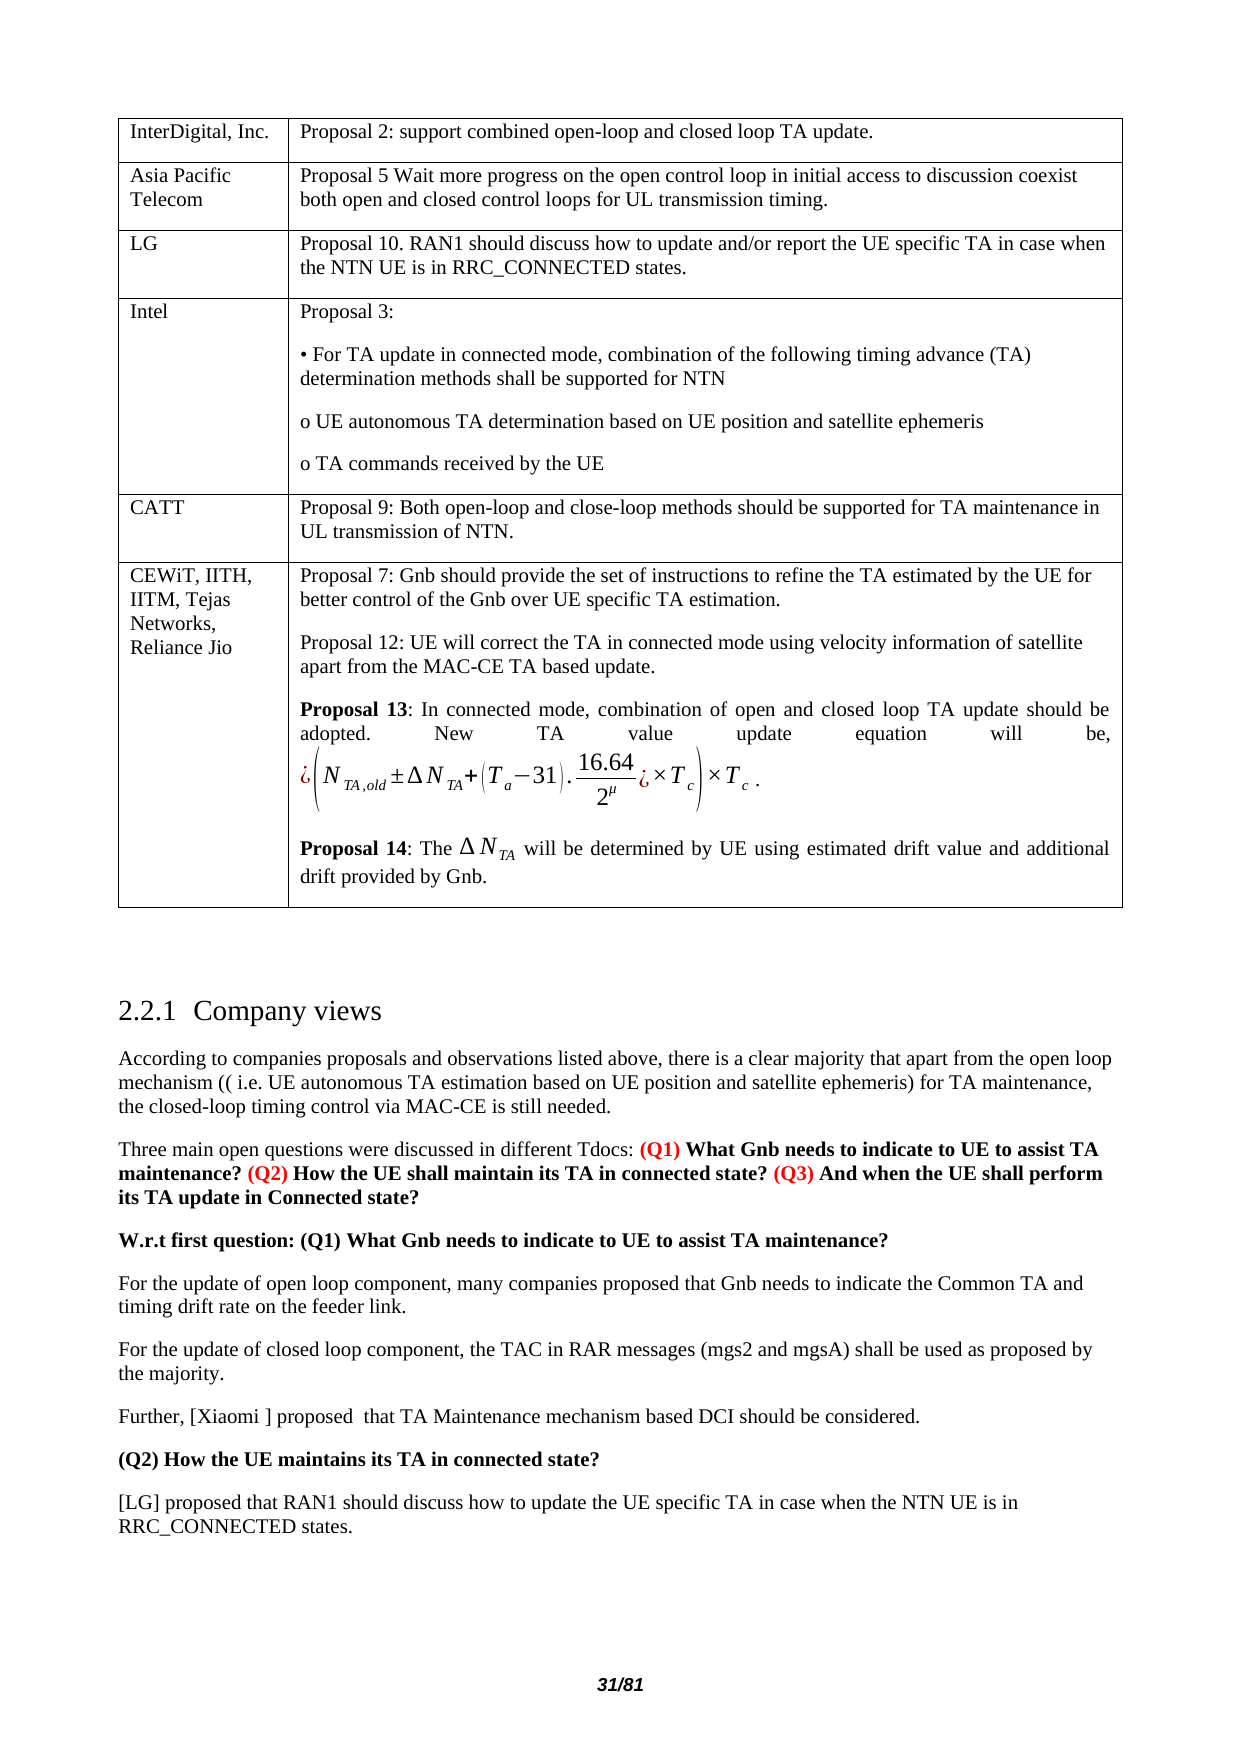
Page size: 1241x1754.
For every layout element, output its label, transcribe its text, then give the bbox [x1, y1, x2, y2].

text [LG] proposed that RAN1 should discuss how to update the UE specific TA in case when the NTN UE is in RRC_CONNECTED states. [118, 1490, 1122, 1538]
table_cell Proposal 3: • For TA update in connected mode, combination of the following timing advance (TA) determination methods shall be supported for NTN o UE autonomous TA determination based on UE position and satellite ephemeris o TA commands received by the UE [289, 299, 1122, 494]
text (Q2) How the UE maintains its TA in connected state? [118, 1447, 1122, 1471]
table_cell CEWiT, IITH, IITM, Tejas Networks, Reliance Jio [119, 563, 288, 907]
table_cell Proposal 9: Both open-loop and close-loop methods should be supported for TA maintenance in UL transmission of NTN. [289, 495, 1122, 562]
table_cell InterDigital, Inc. [119, 119, 288, 162]
table_cell Intel [119, 299, 288, 494]
table_cell LG [119, 231, 288, 298]
text According to companies proposals and observations listed above, there is a clear majority that apart from the open loop mechanism (( i.e. UE autonomous TA estimation based on UE position and satellite ephemeris) for TA maintenance, the closed-loop timing control via MAC-CE is still needed. [118, 1046, 1122, 1118]
subtitle Company views [118, 993, 1122, 1027]
text Further, [Xiaomi ] proposed that TA Maintenance mechanism based DCI should be considered. [118, 1404, 1122, 1428]
text W.r.t first question: (Q1) What Gnb needs to indicate to UE to assist TA maintenance? [118, 1228, 1122, 1252]
table_cell Proposal 2: support combined open-loop and closed loop TA update. [289, 119, 1122, 162]
text For the update of closed loop component, the TAC in RAR messages (mgs2 and mgsA) shall be used as proposed by the majority. [118, 1337, 1122, 1385]
text Three main open questions were discussed in different Tdocs: (Q1) What Gnb needs to indicate to UE to assist TA maintenance? (Q2) How the UE shall maintain its TA in connected state? (Q3) And when the UE shall perform its TA update in Connected state? [118, 1137, 1122, 1209]
table_cell CATT [119, 495, 288, 562]
text For the update of open loop component, many companies proposed that Gnb needs to indicate the Common TA and timing drift rate on the feeder link. [118, 1270, 1122, 1318]
table_cell Proposal 7: Gnb should provide the set of instructions to refine the TA estimated by the UE for better control of the Gnb over UE specific TA estimation. Proposal 12: UE will correct the TA in connected mode using velocity information of satellite apart from the MAC-CE TA based update. Proposal 13: In connected mode, combination of open and closed loop TA update should be adopted. New TA value update equation will be, . Proposal 14: The will be determined by UE using estimated drift value and additional drift provided by Gnb. [289, 563, 1122, 907]
table_cell Asia Pacific Telecom [119, 163, 288, 230]
table_cell Proposal 10. RAN1 should discuss how to update and/or report the UE specific TA in case when the NTN UE is in RRC_CONNECTED states. [289, 231, 1122, 298]
table_cell Proposal 5 Wait more progress on the open control loop in initial access to discussion coexist both open and closed control loops for UL transmission timing. [289, 163, 1122, 230]
